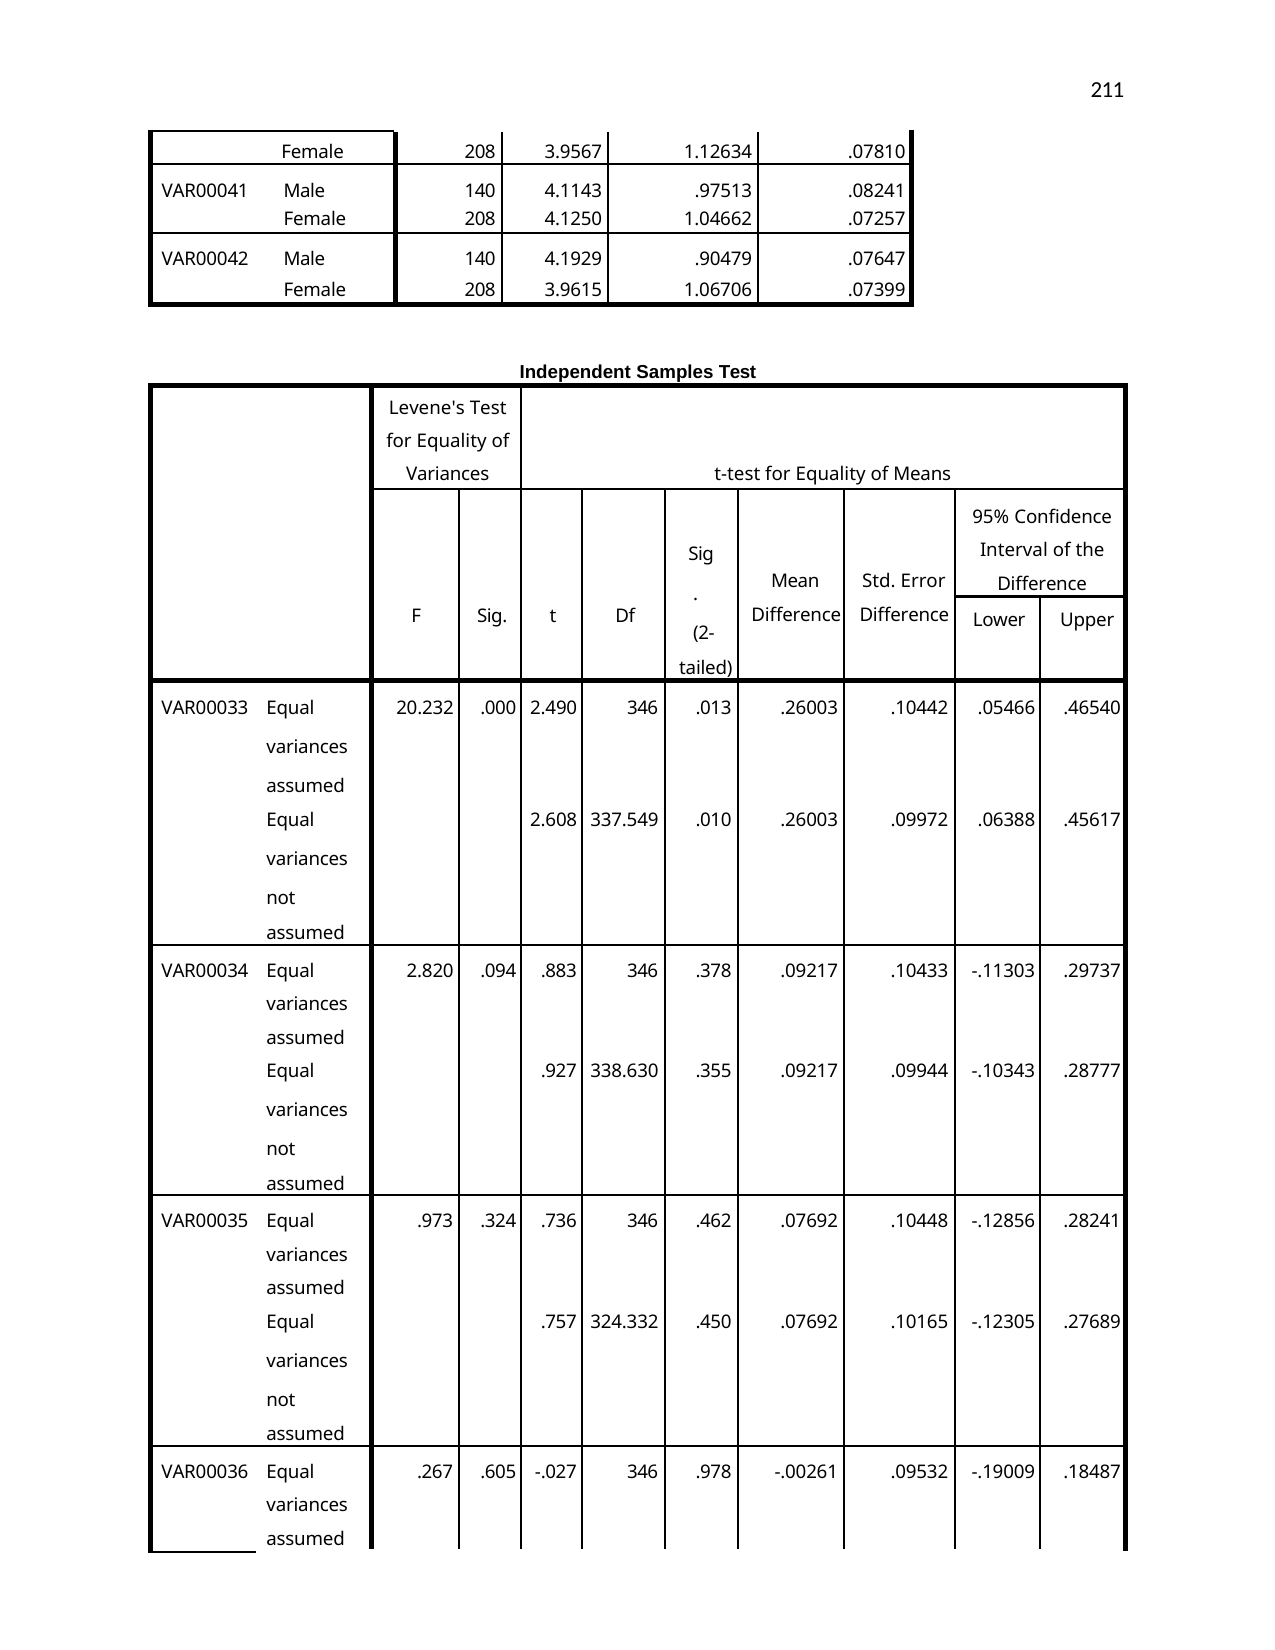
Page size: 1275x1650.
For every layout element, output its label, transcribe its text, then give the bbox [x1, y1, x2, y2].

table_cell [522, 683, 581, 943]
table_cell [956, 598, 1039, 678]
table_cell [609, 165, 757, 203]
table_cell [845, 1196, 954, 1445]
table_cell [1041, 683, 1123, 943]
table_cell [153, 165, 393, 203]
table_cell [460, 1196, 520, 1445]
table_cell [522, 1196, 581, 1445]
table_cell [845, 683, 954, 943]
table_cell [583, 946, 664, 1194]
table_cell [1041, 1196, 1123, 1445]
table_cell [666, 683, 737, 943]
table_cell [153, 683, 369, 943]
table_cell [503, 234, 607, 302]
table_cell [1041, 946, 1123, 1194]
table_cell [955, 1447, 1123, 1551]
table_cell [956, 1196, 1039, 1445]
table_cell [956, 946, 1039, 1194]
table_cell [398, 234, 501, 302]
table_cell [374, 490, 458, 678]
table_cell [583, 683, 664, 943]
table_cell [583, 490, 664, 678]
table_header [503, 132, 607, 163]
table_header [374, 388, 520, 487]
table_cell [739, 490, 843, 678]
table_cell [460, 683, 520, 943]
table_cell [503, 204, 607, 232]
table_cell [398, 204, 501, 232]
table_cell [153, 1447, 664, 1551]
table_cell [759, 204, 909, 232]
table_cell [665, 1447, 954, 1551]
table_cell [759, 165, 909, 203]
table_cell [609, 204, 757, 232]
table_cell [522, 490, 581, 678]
text Independent Samples Test [127, 361, 1148, 382]
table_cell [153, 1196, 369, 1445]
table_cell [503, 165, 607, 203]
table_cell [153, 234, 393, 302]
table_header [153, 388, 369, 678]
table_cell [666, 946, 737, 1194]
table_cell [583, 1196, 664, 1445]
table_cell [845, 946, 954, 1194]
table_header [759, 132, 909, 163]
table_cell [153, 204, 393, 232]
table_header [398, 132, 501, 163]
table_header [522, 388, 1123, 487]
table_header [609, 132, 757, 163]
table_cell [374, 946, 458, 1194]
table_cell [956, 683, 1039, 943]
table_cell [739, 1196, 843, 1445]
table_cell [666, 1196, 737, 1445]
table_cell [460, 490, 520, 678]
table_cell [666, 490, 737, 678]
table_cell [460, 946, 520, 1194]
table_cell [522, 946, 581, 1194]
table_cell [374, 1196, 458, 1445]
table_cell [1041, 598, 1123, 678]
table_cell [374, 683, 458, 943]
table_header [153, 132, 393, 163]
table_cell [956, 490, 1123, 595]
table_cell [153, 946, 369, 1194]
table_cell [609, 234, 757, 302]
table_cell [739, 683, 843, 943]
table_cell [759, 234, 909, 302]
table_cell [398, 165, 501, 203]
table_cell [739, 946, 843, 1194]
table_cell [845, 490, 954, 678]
